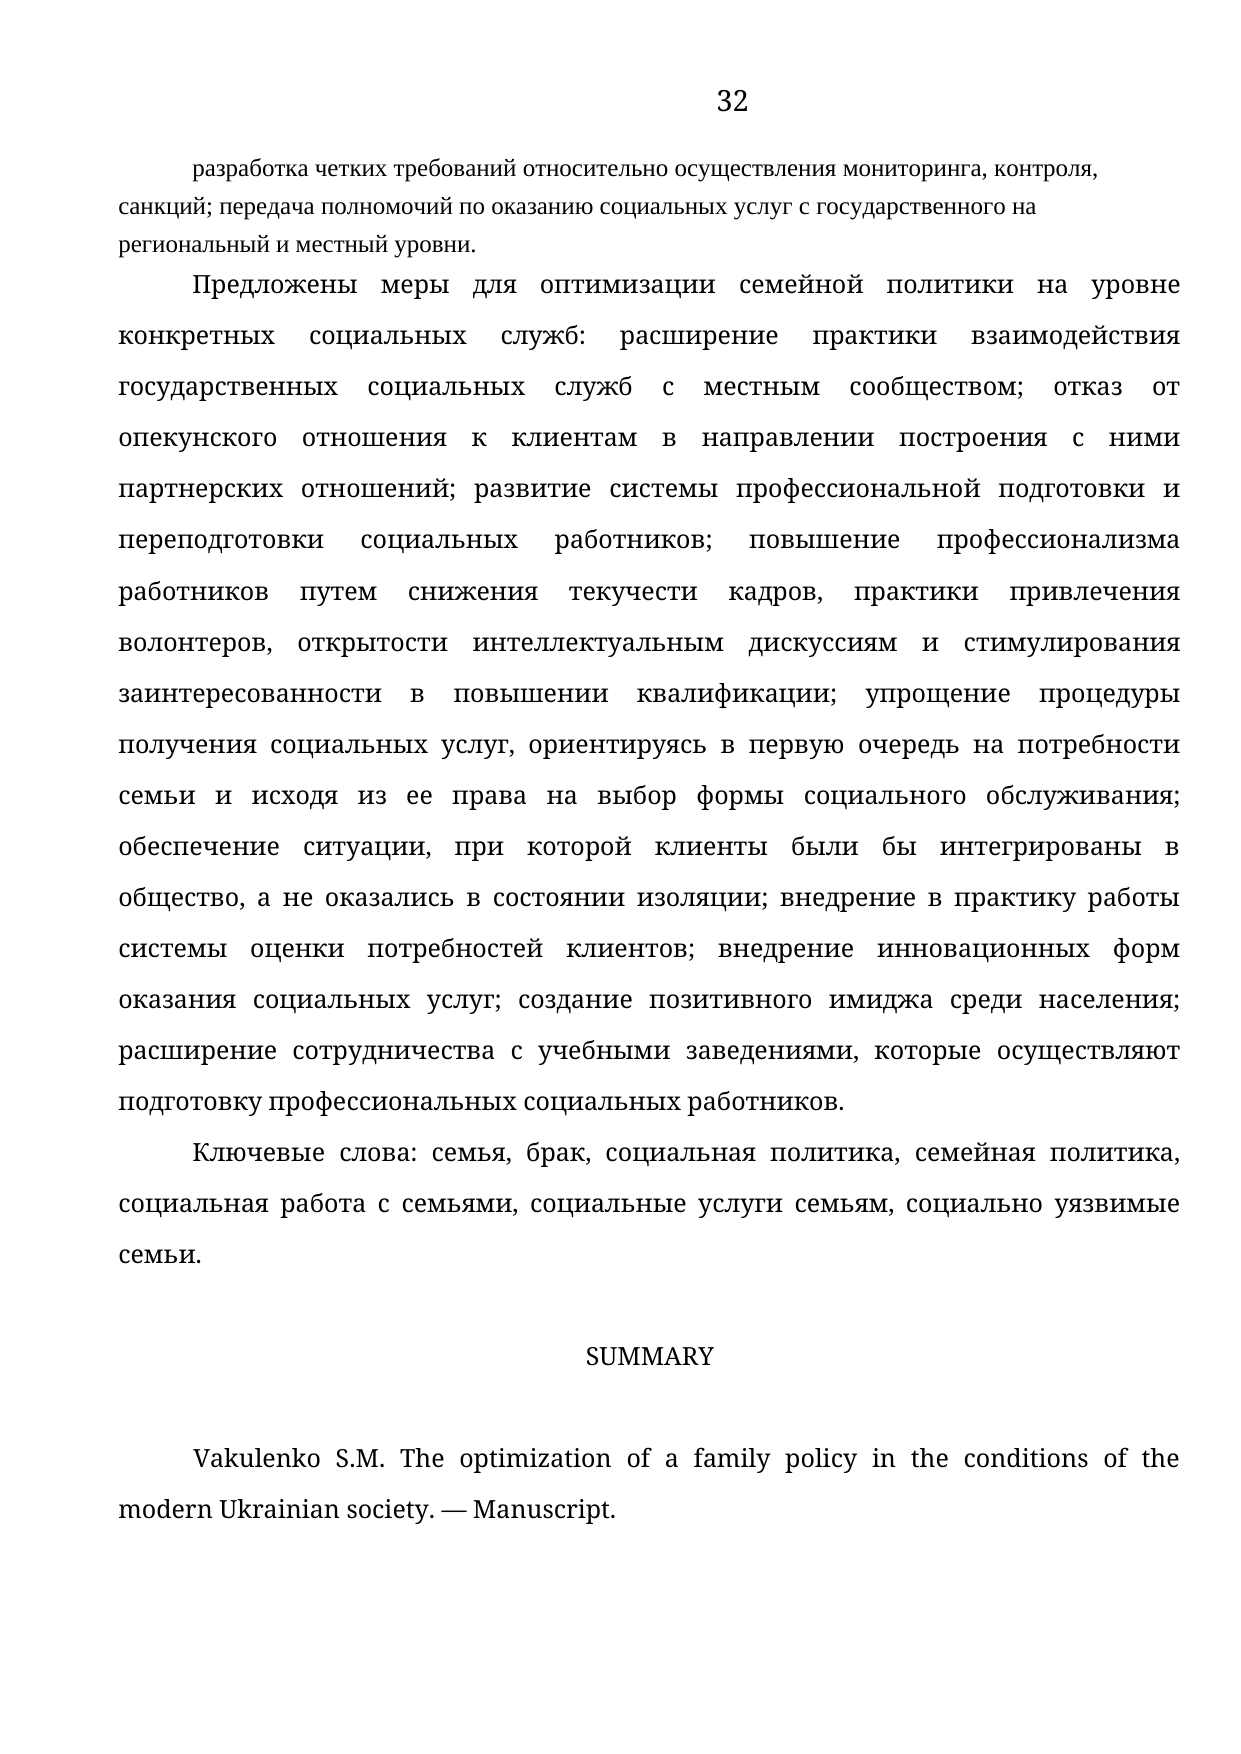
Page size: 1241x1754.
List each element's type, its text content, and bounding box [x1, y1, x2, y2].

text Ключевые слова: семья, брак, социальная политика, семейная политика, социальная работа с семьями, социальные услуги семьям, социально уязвимые семьи. [118, 1135, 1181, 1271]
text Предложены меры для оптимизации семейной политики на уровне конкретных социальных служб: расширение практики взаимодействия государственных социальных служб с местным сообществом; отказ от опекунского отношения к клиентам в направлении построения с ними партнерских отношений; развитие системы профессиональной подготовки и переподготовки социальных работников; повышение профессионализма работников путем снижения текучести кадров, практики привлечения волонтеров, открытости интеллектуальным дискуссиям и стимулирования заинтересованности в повышении квалификации; упрощение процедуры получения социальных услуг, ориентируясь в первую очередь на потребности семьи и исходя из ее права на выбор формы социального обслуживания; обеспечение ситуации, при которой клиенты были бы интегрированы в общество, а не оказались в состоянии изоляции; внедрение в практику работы системы оценки потребностей клиентов; внедрение инновационных форм оказания социальных услуг; создание позитивного имиджа среди населения; расширение сотрудничества с учебными заведениями, которые осуществляют подготовку профессиональных социальных работников. [118, 267, 1181, 1118]
text Vakulenko S.M. The optimization of a family policy in the conditions of the modern Ukrainian society. — Manuscript. [118, 1441, 1181, 1526]
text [118, 153, 1181, 258]
text SUMMARY [118, 1339, 1181, 1373]
